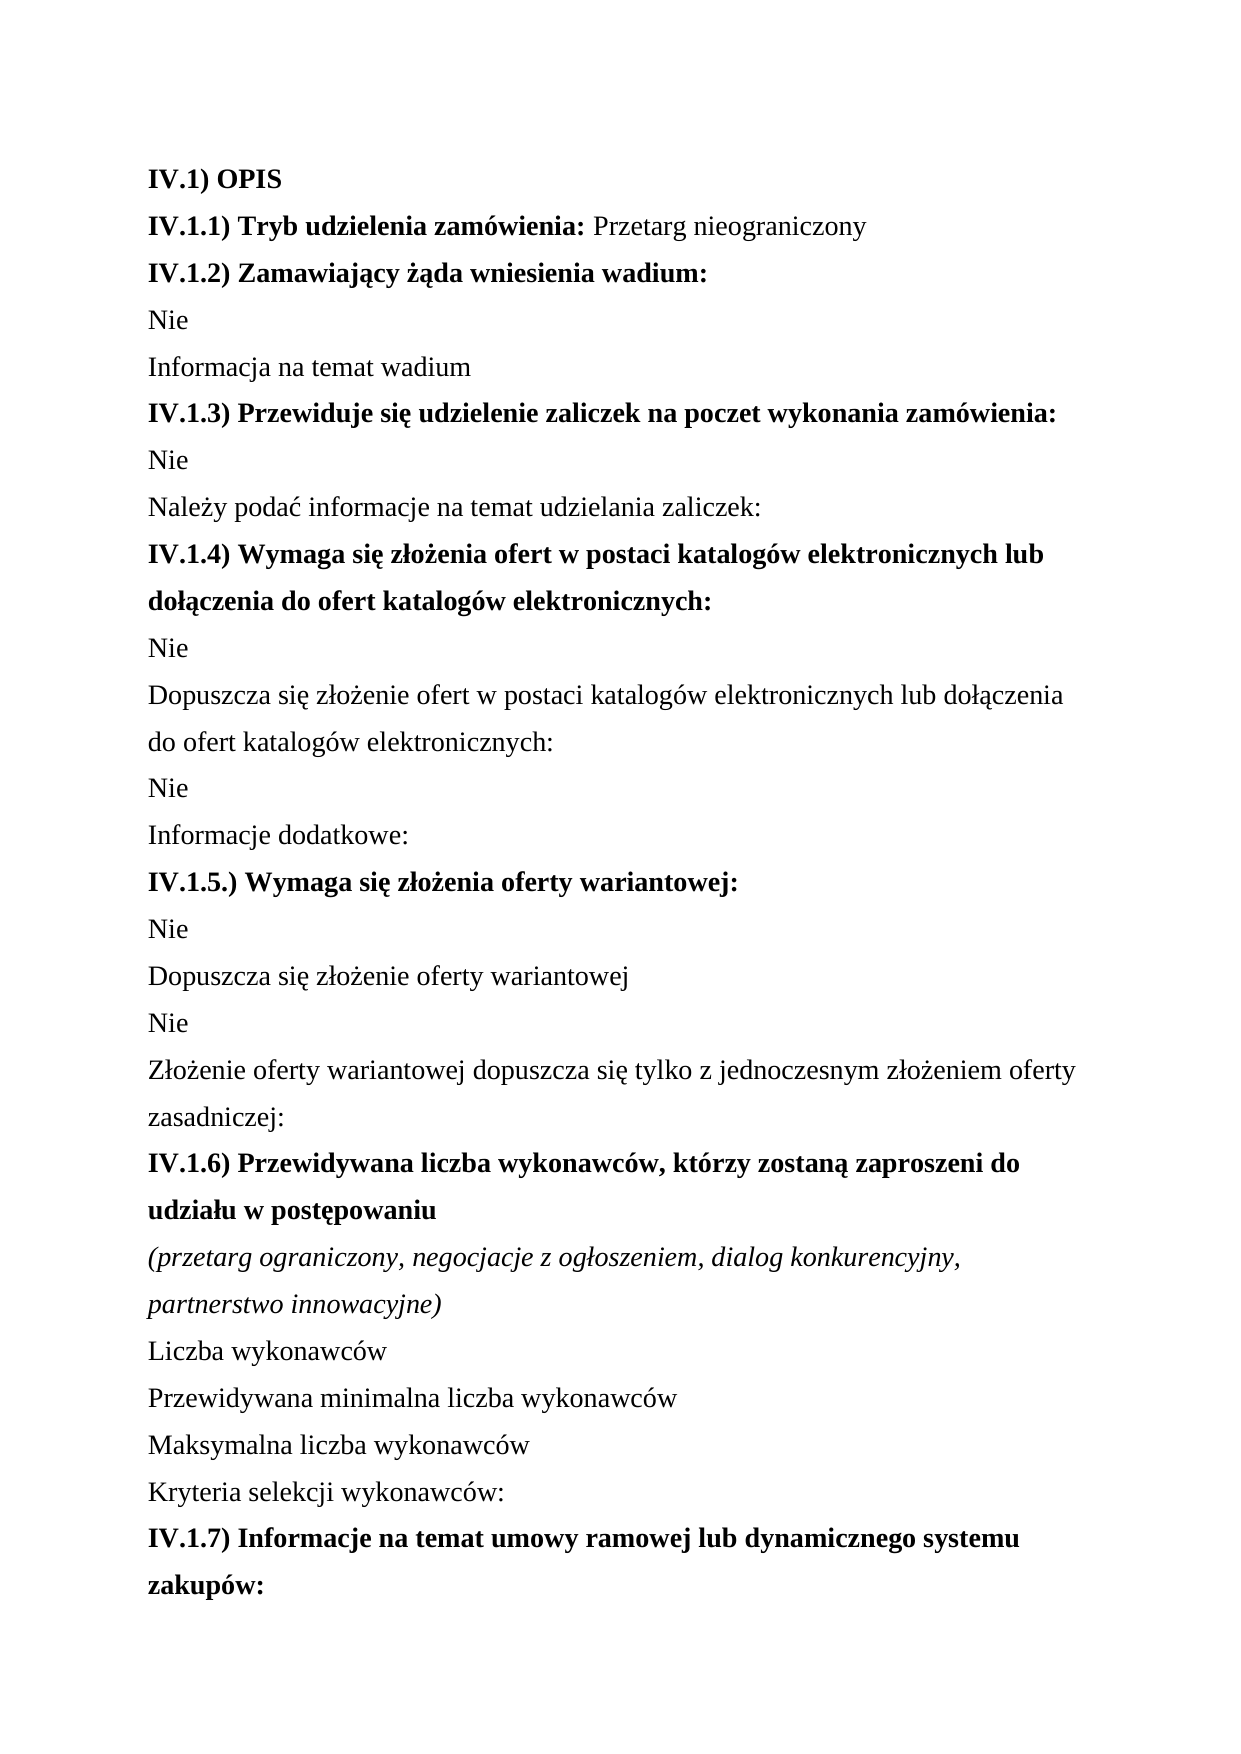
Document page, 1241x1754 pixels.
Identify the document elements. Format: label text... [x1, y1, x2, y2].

text Nie Dopuszcza się złożenie oferty wariantowej Nie Złożenie oferty wariantowej dopuszcza się tylko z jednoczesnym złożeniem oferty zasadniczej: IV.1.6) Przewidywana liczba wykonawców, którzy zostaną zaproszeni do udziału w postępowaniu (przetarg ograniczony, negocjacje z ogłoszeniem, dialog konkurencyjny, partnerstwo innowacyjne) [148, 898, 1093, 1319]
text IV.1) OPIS IV.1.1) Tryb udzielenia zamówienia: Przetarg nieograniczony IV.1.2) Zamawiający żąda wniesienia wadium: [148, 148, 1093, 288]
text Nie Dopuszcza się złożenie ofert w postaci katalogów elektronicznych lub dołączenia do ofert katalogów elektronicznych: Nie Informacje dodatkowe: IV.1.5.) Wymaga się złożenia oferty wariantowej: [148, 616, 1093, 898]
text Liczba wykonawców Przewidywana minimalna liczba wykonawców Maksymalna liczba wykonawców Kryteria selekcji wykonawców: IV.1.7) Informacje na temat umowy ramowej lub dynamicznego systemu zakupów: [148, 1319, 1093, 1601]
text Nie Należy podać informacje na temat udzielania zaliczek: IV.1.4) Wymaga się złożenia ofert w postaci katalogów elektronicznych lub dołączenia do ofert katalogów elektronicznych: [148, 429, 1093, 616]
text Nie Informacja na temat wadium IV.1.3) Przewiduje się udzielenie zaliczek na poczet wykonania zamówienia: [148, 288, 1093, 429]
